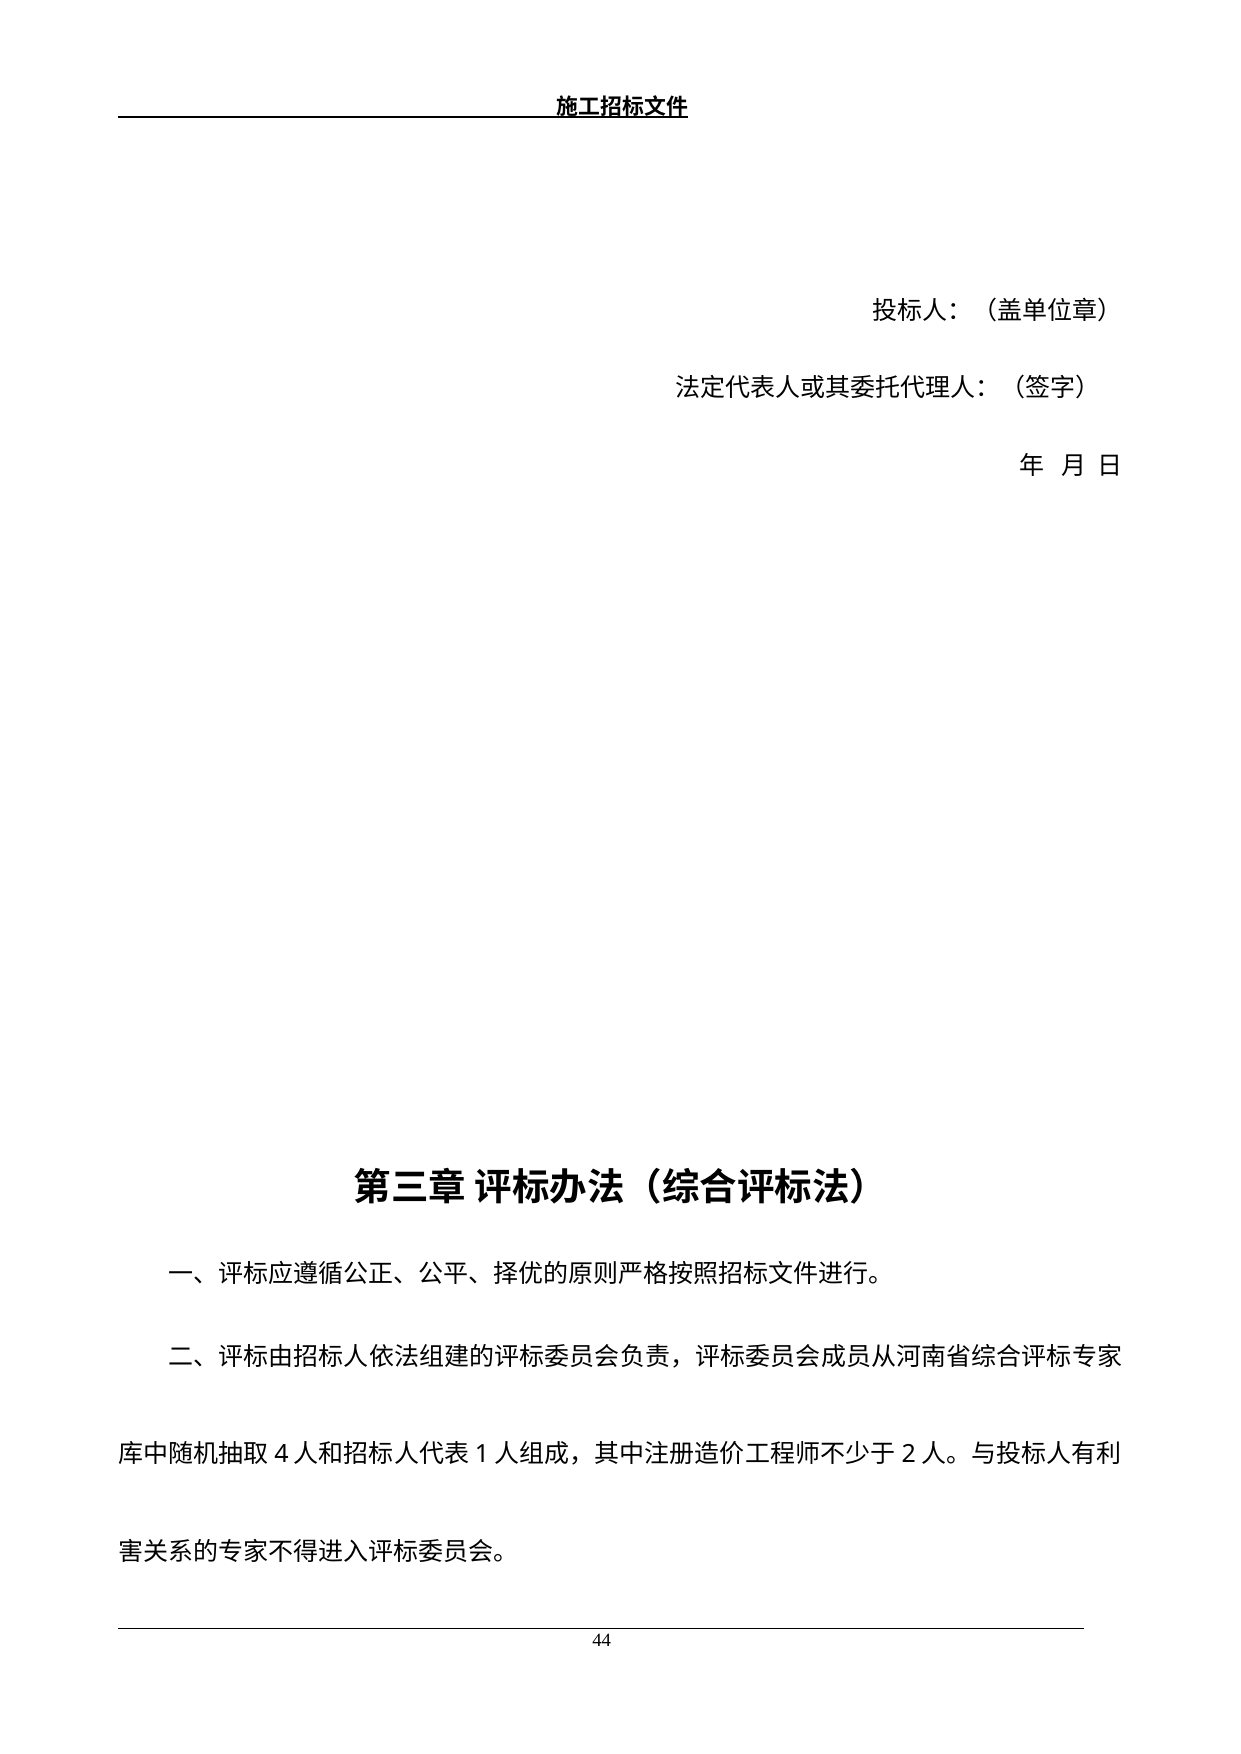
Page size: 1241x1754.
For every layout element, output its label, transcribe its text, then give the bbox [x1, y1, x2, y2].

text 投标人：（盖单位章） [118, 276, 1122, 341]
text 法定代表人或其委托代理人：（签字） [118, 353, 1100, 418]
text 年 月 日 [118, 431, 1122, 496]
text 二、评标由招标人依法组建的评标委员会负责，评标委员会成员从河南省综合评标专家库中随机抽取4人和招标人代表1人组成，其中注册造价工程师不少于2人。与投标人有利害关系的专家不得进入评标委员会。 [118, 1322, 1122, 1582]
text 第三章 评标办法（综合评标法） [118, 1157, 1122, 1212]
text 一、评标应遵循公正、公平、择优的原则严格按照招标文件进行。 [118, 1239, 1122, 1304]
